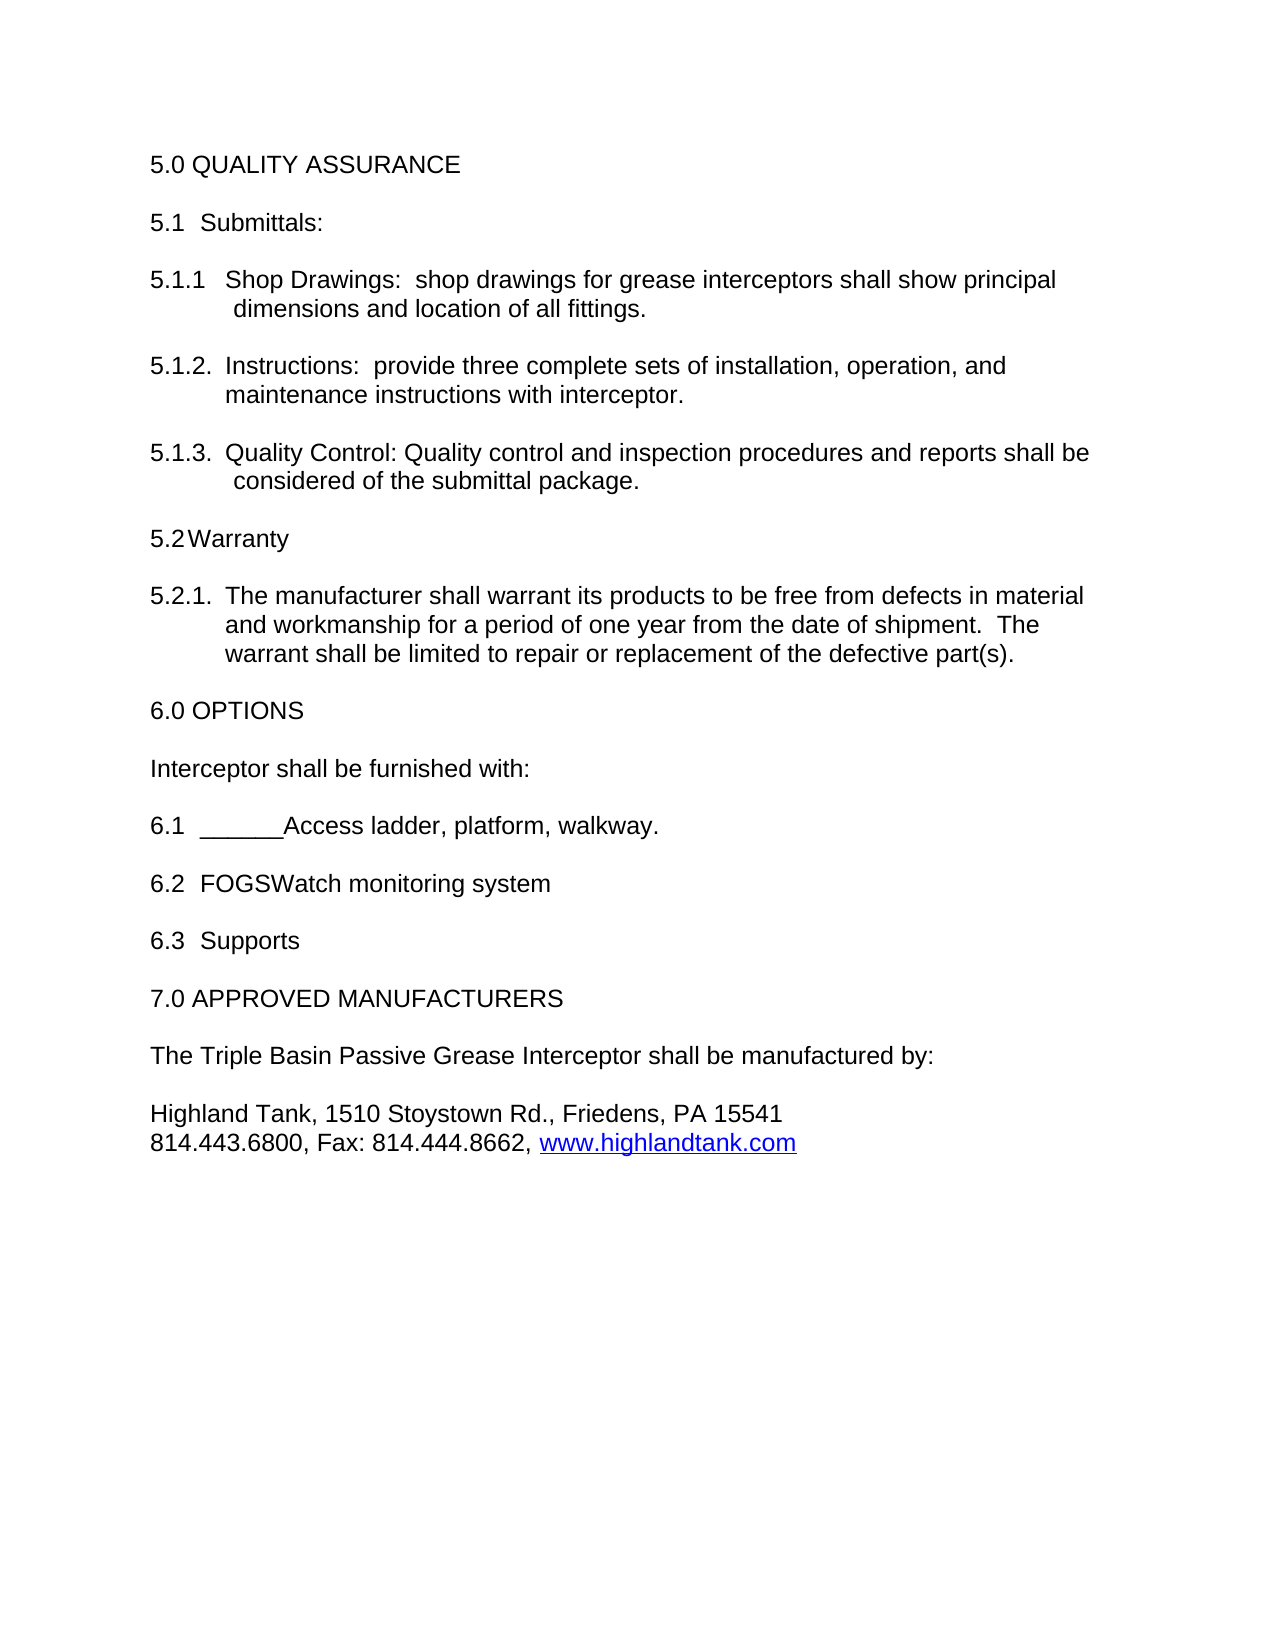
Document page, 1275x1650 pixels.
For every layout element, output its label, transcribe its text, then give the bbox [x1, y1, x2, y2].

text 6.0 OPTIONS [150, 696, 1125, 725]
text 5.0 QUALITY ASSURANCE [150, 150, 1125, 179]
text 7.0 APPROVED MANUFACTURERS [150, 984, 1125, 1012]
list FOGSWatch monitoring system [150, 869, 1125, 897]
list The manufacturer shall warrant its products to be free from defects in material and workmanship for a period of one year from the date of shipment. The warrant shall be limited to repair or replacement of the defective part(s). [150, 581, 1125, 667]
text 814.443.6800, Fax: 814.444.8662, www.highlandtank.com [150, 1127, 1125, 1156]
list Submittals: [150, 207, 1125, 236]
list Quality Control: Quality control and inspection procedures and reports shall be [150, 437, 1125, 466]
list Shop Drawings: shop drawings for grease interceptors shall show principal [150, 265, 1125, 294]
list Warranty [150, 524, 1125, 552]
list Instructions: provide three complete sets of installation, operation, and [150, 351, 1125, 380]
text The Triple Basin Passive Grease Interceptor shall be manufactured by: [150, 1041, 1125, 1070]
list Supports [150, 926, 1125, 955]
text considered of the submittal package. [150, 466, 1125, 495]
list ______Access ladder, platform, walkway. [150, 811, 1125, 840]
text dimensions and location of all fittings. [150, 294, 1125, 322]
text maintenance instructions with interceptor. [225, 380, 1125, 409]
text Highland Tank, 1510 Stoystown Rd., Friedens, PA 15541 [150, 1099, 1125, 1127]
text Interceptor shall be furnished with: [150, 754, 1125, 782]
